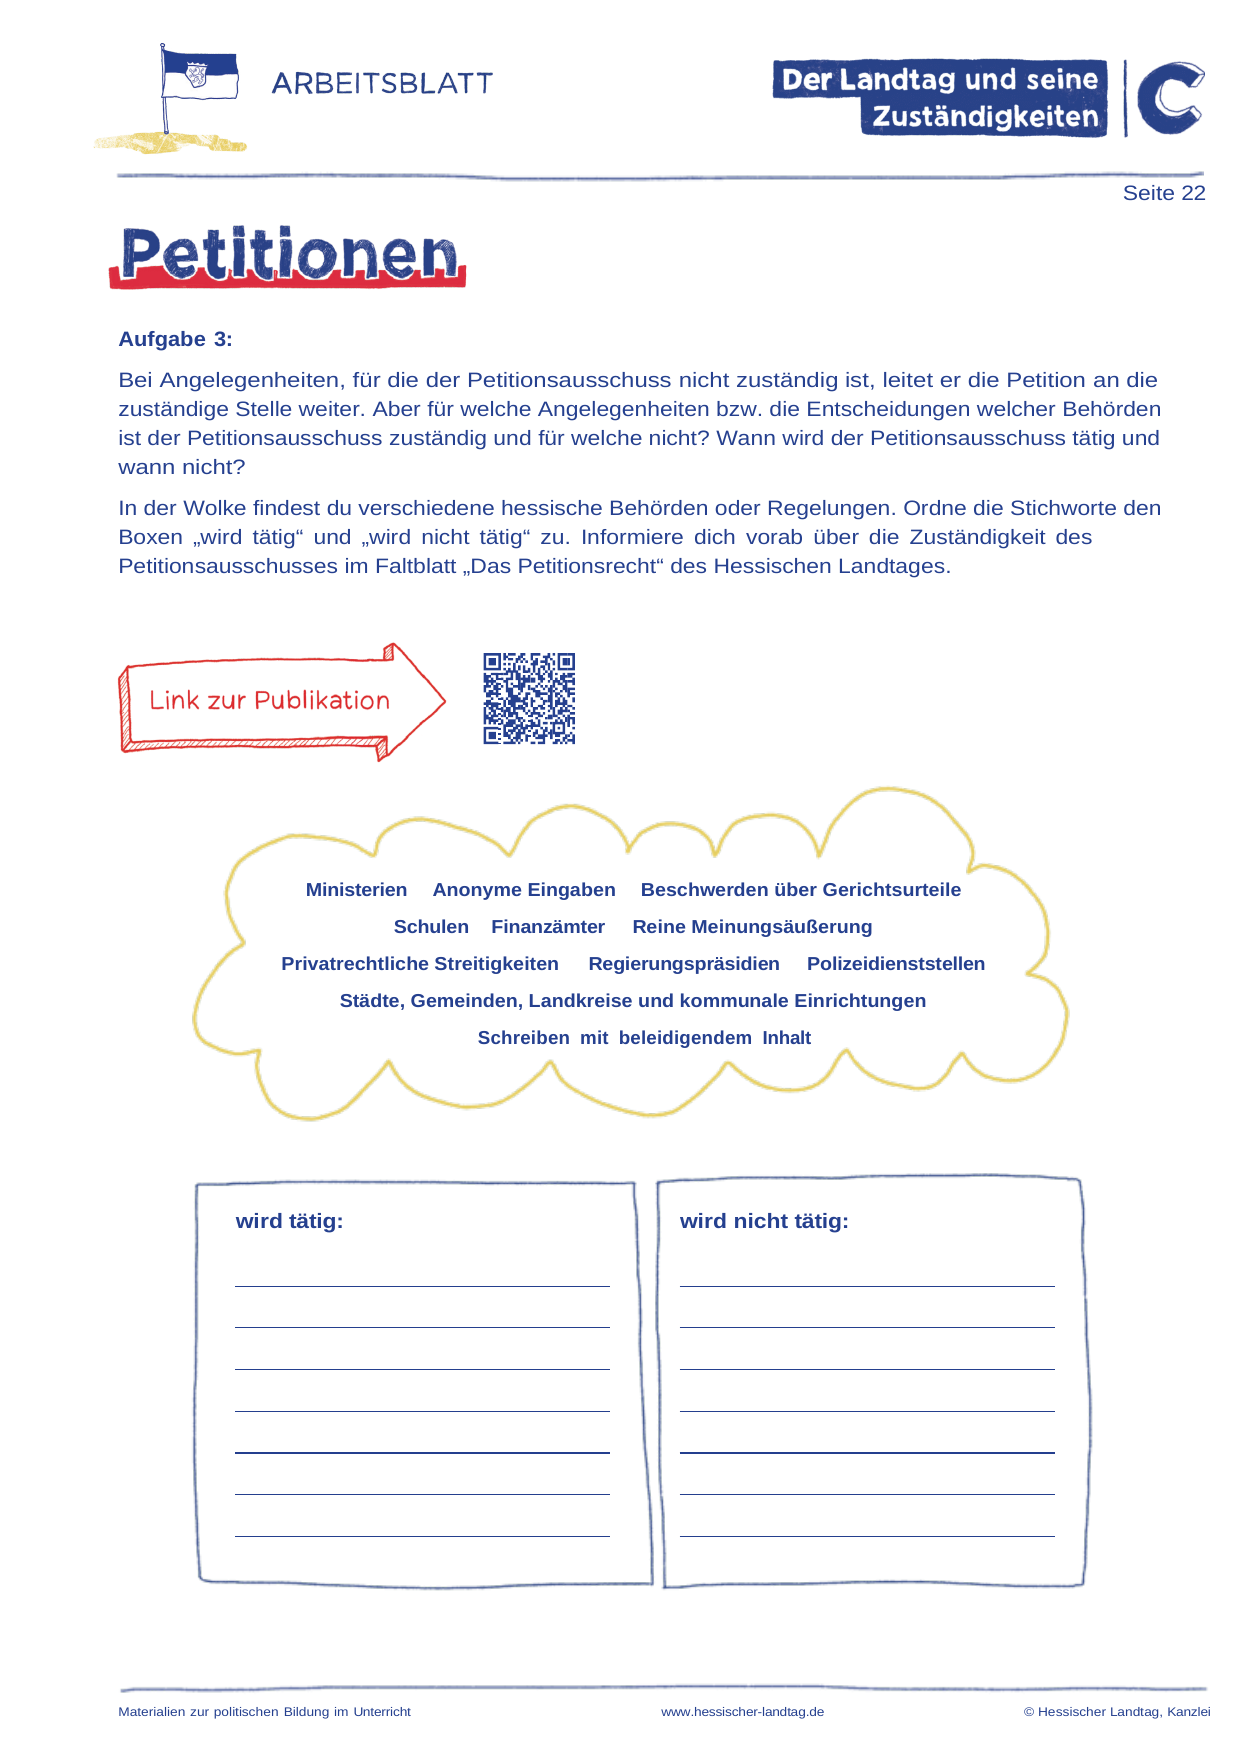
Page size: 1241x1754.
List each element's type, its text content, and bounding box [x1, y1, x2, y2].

text In der Wolke findest du verschiedene hessische Behörden oder Regelungen. Ordne die Stichworte den Boxen „wird tätig“ und „wird nicht tätig“ zu. Informiere dich vorab über die Zuständigkeit des Petitionsausschusses im Faltblatt „Das Petitionsrecht“ des Hessischen Landtages. [118, 496, 1167, 577]
picture [115, 639, 447, 765]
picture [106, 222, 467, 291]
picture [81, 7, 1204, 184]
picture [191, 784, 1073, 1123]
subtitle Aufgabe 3: [118, 327, 1234, 351]
text Bei Angelegenheiten, für die der Petitionsausschuss nicht zuständig ist, leitet er die Petition an die zuständige Stelle weiter. Aber für welche Angelegenheiten bzw. die Entscheidungen welcher Behörden ist der Petitionsausschuss zuständig und für welche nicht? Wann wird der Petitionsausschuss tätig und wann nicht? [118, 368, 1167, 479]
picture [771, 56, 1205, 140]
picture [189, 1172, 1094, 1592]
picture [109, 1666, 1222, 1711]
